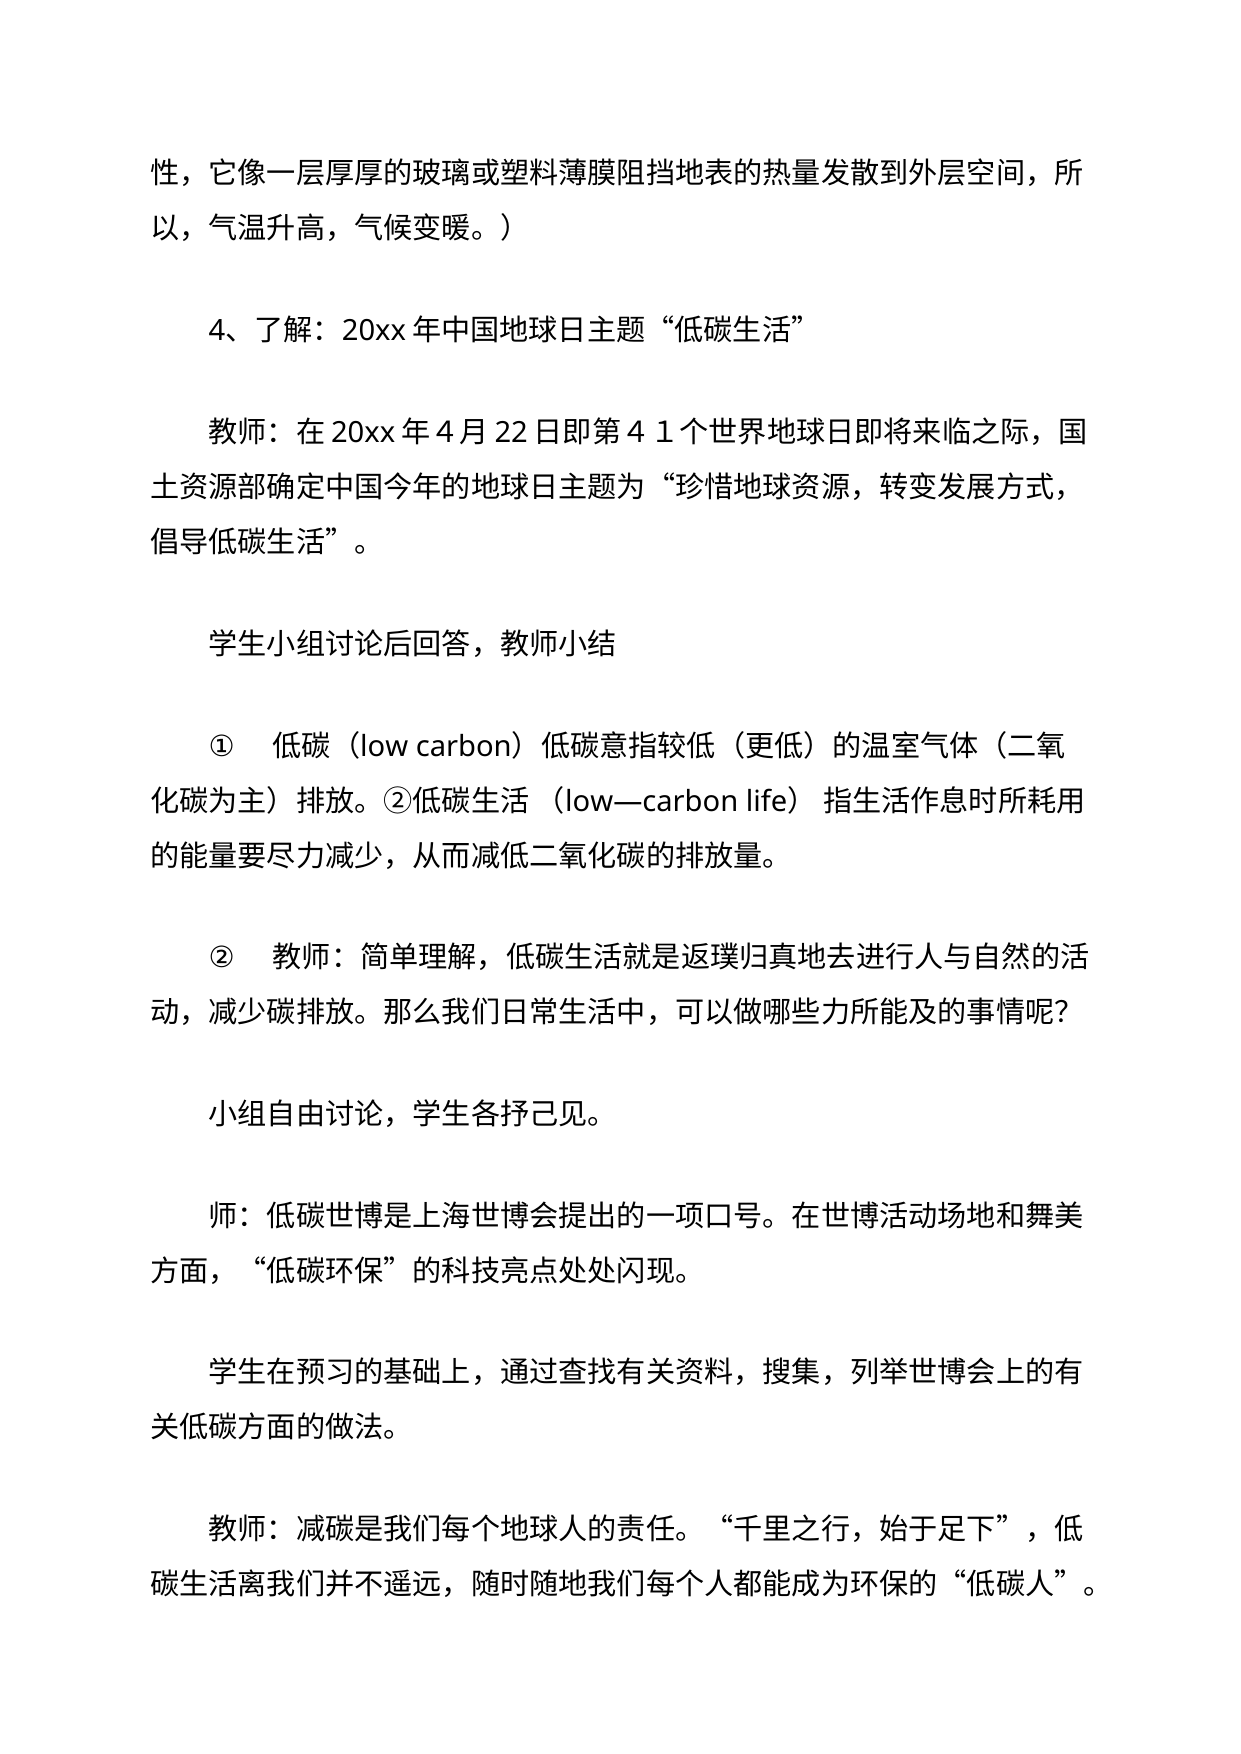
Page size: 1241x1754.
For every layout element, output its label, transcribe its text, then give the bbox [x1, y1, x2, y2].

text 小组自由讨论，学生各抒己见。 [150, 1091, 1090, 1133]
text 4、了解：20xx年中国地球日主题“低碳生活” [150, 307, 1090, 349]
text ② 教师：简单理解，低碳生活就是返璞归真地去进行人与自然的活动，减少碳排放。那么我们日常生活中，可以做哪些力所能及的事情呢？ [150, 934, 1090, 1031]
text 教师：减碳是我们每个地球人的责任。“千里之行，始于足下”，低碳生活离我们并不遥远，随时随地我们每个人都能成为环保的“低碳人”。 [150, 1506, 1090, 1603]
text 学生在预习的基础上，通过查找有关资料，搜集，列举世博会上的有关低碳方面的做法。 [150, 1349, 1090, 1446]
text 学生小组讨论后回答，教师小结 [150, 620, 1090, 663]
text ① 低碳（low carbon）低碳意指较低（更低）的温室气体（二氧化碳为主）排放。②低碳生活 （low—carbon life） 指生活作息时所耗用的能量要尽力减少，从而减低二氧化碳的排放量。 [150, 722, 1090, 874]
text 教师：在20xx年４月22日即第４１个世界地球日即将来临之际，国土资源部确定中国今年的地球日主题为“珍惜地球资源，转变发展方式，倡导低碳生活”。 [150, 409, 1090, 561]
text 师：低碳世博是上海世博会提出的一项口号。在世博活动场地和舞美方面，“低碳环保”的科技亮点处处闪现。 [150, 1192, 1090, 1289]
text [150, 150, 1090, 247]
